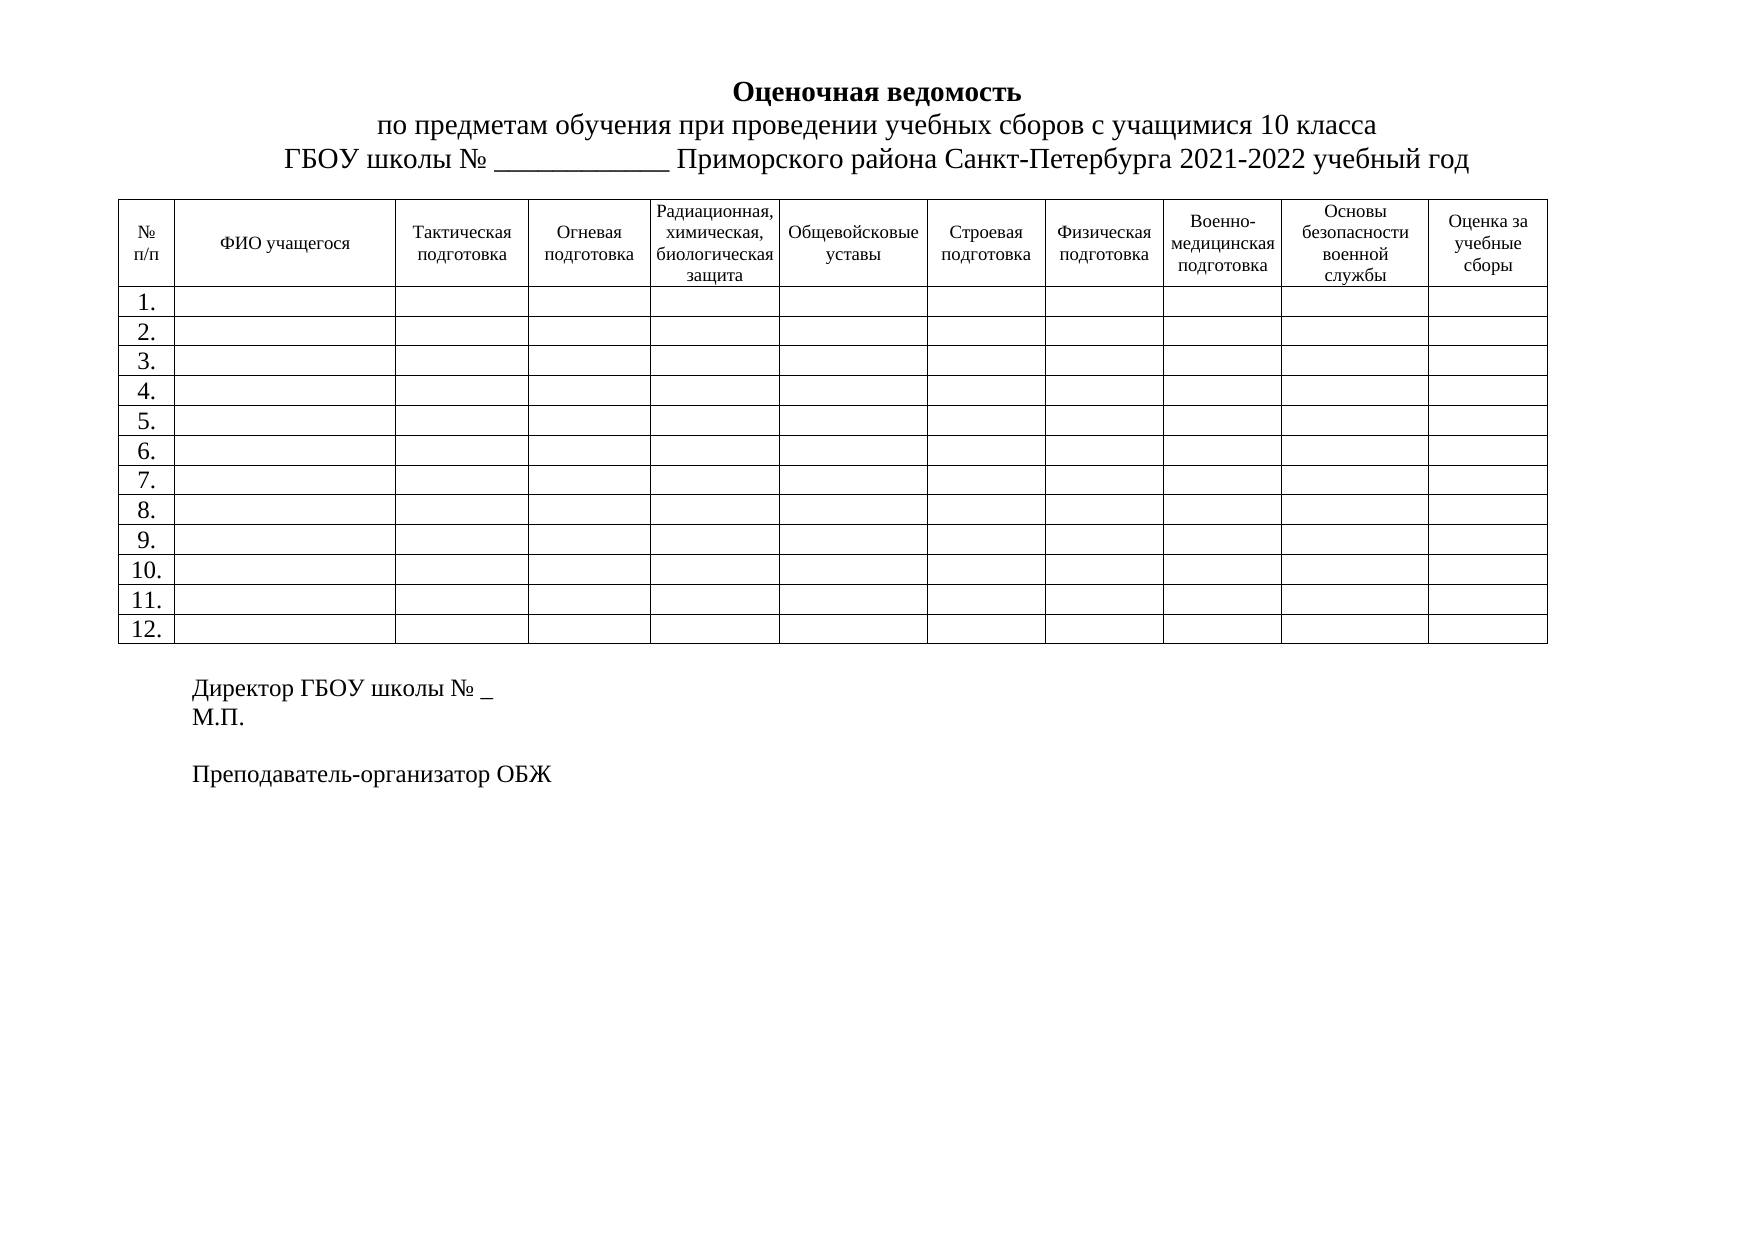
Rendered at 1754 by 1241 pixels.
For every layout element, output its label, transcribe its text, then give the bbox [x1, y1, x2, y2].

table_cell [928, 555, 1045, 584]
table_cell [780, 406, 927, 435]
table_cell 5. [119, 406, 174, 435]
table_cell [780, 466, 927, 494]
table_cell 2. [119, 317, 174, 345]
table_cell [651, 525, 779, 554]
table_cell [1046, 346, 1163, 375]
table_cell [928, 585, 1045, 613]
table_cell [175, 495, 395, 524]
table_cell 6. [119, 436, 174, 464]
table_cell [1429, 287, 1547, 316]
table_cell [1164, 436, 1281, 464]
table_cell [1429, 317, 1547, 345]
table_cell [1164, 346, 1281, 375]
table_cell [396, 287, 528, 316]
table_cell [1429, 555, 1547, 584]
table_cell [1429, 346, 1547, 375]
table_cell [928, 615, 1045, 643]
table_cell [1282, 287, 1428, 316]
table_cell 1. [119, 287, 174, 316]
table_cell 3. [119, 346, 174, 375]
table_cell [651, 317, 779, 345]
table_cell [175, 346, 395, 375]
table_cell [651, 495, 779, 524]
table_cell [1282, 495, 1428, 524]
table_cell [1429, 436, 1547, 464]
table_cell [928, 436, 1045, 464]
table_cell [175, 525, 395, 554]
text Директор ГБОУ школы № _ [118, 673, 1636, 702]
table_cell [1164, 317, 1281, 345]
table_cell [1046, 406, 1163, 435]
table_header Тактическая подготовка [396, 200, 528, 286]
table_cell 4. [119, 376, 174, 405]
table_cell [1282, 525, 1428, 554]
table_cell [1429, 495, 1547, 524]
table_cell [1046, 376, 1163, 405]
table_cell [1282, 376, 1428, 405]
table_cell [780, 525, 927, 554]
table_cell [780, 555, 927, 584]
table_cell [396, 525, 528, 554]
table_cell [1164, 376, 1281, 405]
table_cell [1282, 436, 1428, 464]
table_cell [175, 555, 395, 584]
table_header Радиационная, химическая, биологическая защита [651, 200, 779, 286]
table_cell [529, 466, 650, 494]
table_cell [175, 287, 395, 316]
table_cell [396, 466, 528, 494]
table_cell [780, 346, 927, 375]
table_cell [1282, 406, 1428, 435]
table_cell [928, 466, 1045, 494]
table_cell [529, 555, 650, 584]
table_cell [1046, 585, 1163, 613]
table_cell [1164, 585, 1281, 613]
table_cell [1282, 346, 1428, 375]
table_cell [1282, 585, 1428, 613]
table_cell [175, 436, 395, 464]
table_cell [529, 525, 650, 554]
table_cell 8. [119, 495, 174, 524]
table_cell [1164, 287, 1281, 316]
table_cell [396, 406, 528, 435]
table_header № п/п [119, 200, 174, 286]
table_cell [175, 317, 395, 345]
table_cell [175, 585, 395, 613]
table_cell [651, 555, 779, 584]
table_cell [1046, 495, 1163, 524]
table_cell [1429, 376, 1547, 405]
table_cell [1046, 525, 1163, 554]
table_cell [928, 376, 1045, 405]
table_cell [651, 585, 779, 613]
table_cell [396, 346, 528, 375]
table_cell [780, 317, 927, 345]
table_header ФИО учащегося [175, 200, 395, 286]
table_cell [529, 346, 650, 375]
table_cell [529, 287, 650, 316]
table_cell [1046, 287, 1163, 316]
table_header Огневая подготовка [529, 200, 650, 286]
table_cell [780, 615, 927, 643]
table_cell [529, 436, 650, 464]
table_header Военно-медицинская подготовка [1164, 200, 1281, 286]
table_cell 12. [119, 615, 174, 643]
table_cell [928, 287, 1045, 316]
table_cell [175, 615, 395, 643]
table_cell [1164, 525, 1281, 554]
table_header Общевойсковые уставы [780, 200, 927, 286]
table_cell [928, 406, 1045, 435]
table_cell [1429, 466, 1547, 494]
table_cell [651, 346, 779, 375]
table_cell [1282, 615, 1428, 643]
table_cell [1164, 495, 1281, 524]
table_cell [175, 376, 395, 405]
table_cell [529, 317, 650, 345]
table_cell [529, 376, 650, 405]
table_cell [1429, 525, 1547, 554]
table_cell [780, 495, 927, 524]
table_cell [1429, 585, 1547, 613]
table_cell [780, 376, 927, 405]
table_cell 10. [119, 555, 174, 584]
table_cell [175, 406, 395, 435]
text Преподаватель-организатор ОБЖ [118, 759, 1636, 817]
table_cell [651, 376, 779, 405]
table_cell [396, 317, 528, 345]
text М.П. [118, 702, 1636, 731]
table_cell [1046, 317, 1163, 345]
text Оценочная ведомость [118, 74, 1636, 107]
table_cell [1282, 317, 1428, 345]
table_cell [1046, 615, 1163, 643]
table_cell [651, 436, 779, 464]
table_cell [651, 406, 779, 435]
table_cell [651, 287, 779, 316]
table_cell [396, 495, 528, 524]
table_cell [651, 615, 779, 643]
table_cell [1046, 436, 1163, 464]
table_cell [529, 495, 650, 524]
text по предметам обучения при проведении учебных сборов с учащимися 10 класса [118, 107, 1636, 141]
table_cell [928, 495, 1045, 524]
table_header Физическая подготовка [1046, 200, 1163, 286]
table_cell [928, 317, 1045, 345]
table_cell [1164, 406, 1281, 435]
table_cell [175, 466, 395, 494]
table_cell [780, 436, 927, 464]
text ГБОУ школы № ____________ Приморского района Санкт-Петербурга 2021-2022 учебный год [118, 141, 1636, 174]
table_header Оценка за учебные сборы [1429, 200, 1547, 286]
table_cell [1164, 466, 1281, 494]
table_cell [928, 346, 1045, 375]
table_cell 9. [119, 525, 174, 554]
table_cell [529, 585, 650, 613]
table_cell [1429, 615, 1547, 643]
table_cell [396, 615, 528, 643]
table_header Строевая подготовка [928, 200, 1045, 286]
table_header Основы безопасности военной службы [1282, 200, 1428, 286]
table_cell [780, 585, 927, 613]
table_cell [529, 406, 650, 435]
table_cell [1046, 555, 1163, 584]
table_cell [529, 615, 650, 643]
table_cell [1164, 615, 1281, 643]
table_cell [1429, 406, 1547, 435]
table_cell [928, 525, 1045, 554]
table_cell [1282, 466, 1428, 494]
table_cell [651, 466, 779, 494]
table_cell [396, 555, 528, 584]
table_cell [396, 376, 528, 405]
table_cell [1282, 555, 1428, 584]
table_cell [1164, 555, 1281, 584]
table_cell [396, 436, 528, 464]
table_cell [1046, 466, 1163, 494]
table_cell [396, 585, 528, 613]
table_cell 7. [119, 466, 174, 494]
table_cell [780, 287, 927, 316]
table_cell 11. [119, 585, 174, 613]
